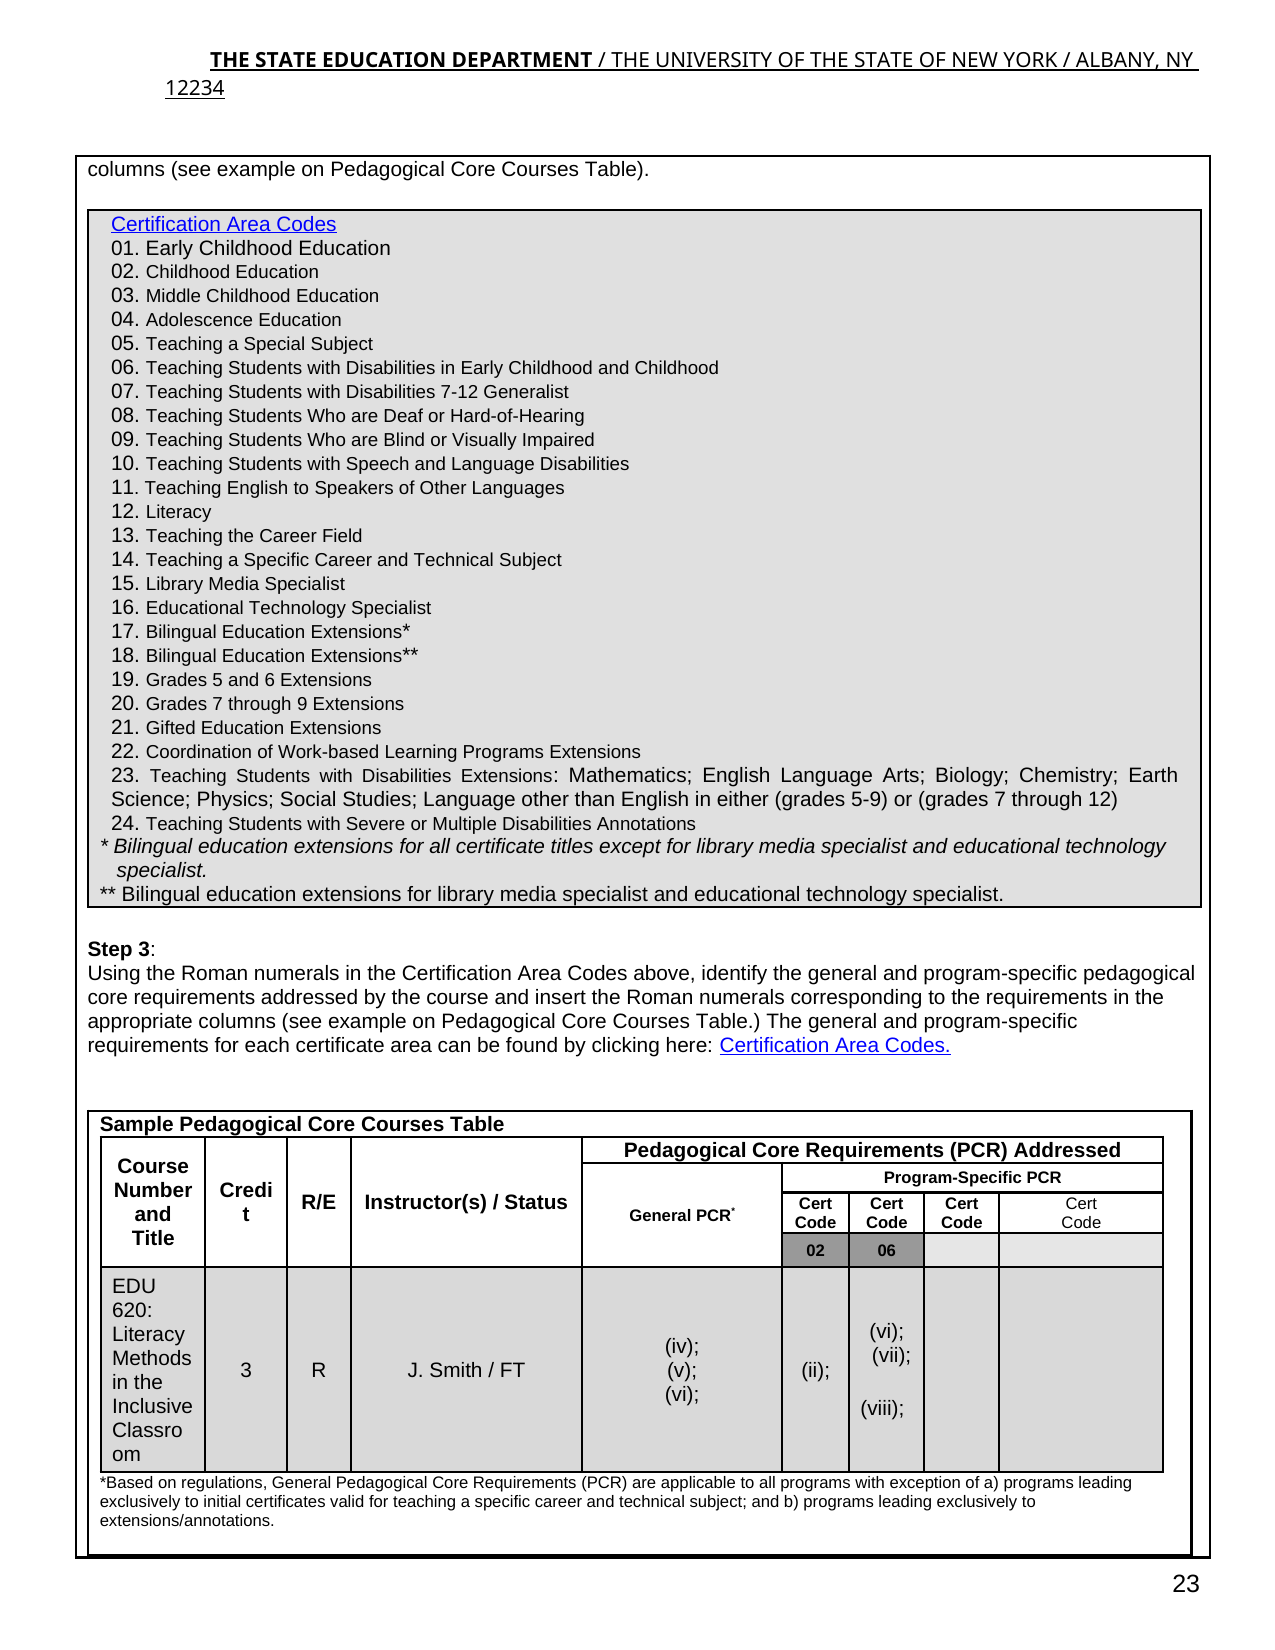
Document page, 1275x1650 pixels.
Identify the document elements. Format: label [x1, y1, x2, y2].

table_cell [77, 157, 1209, 1556]
